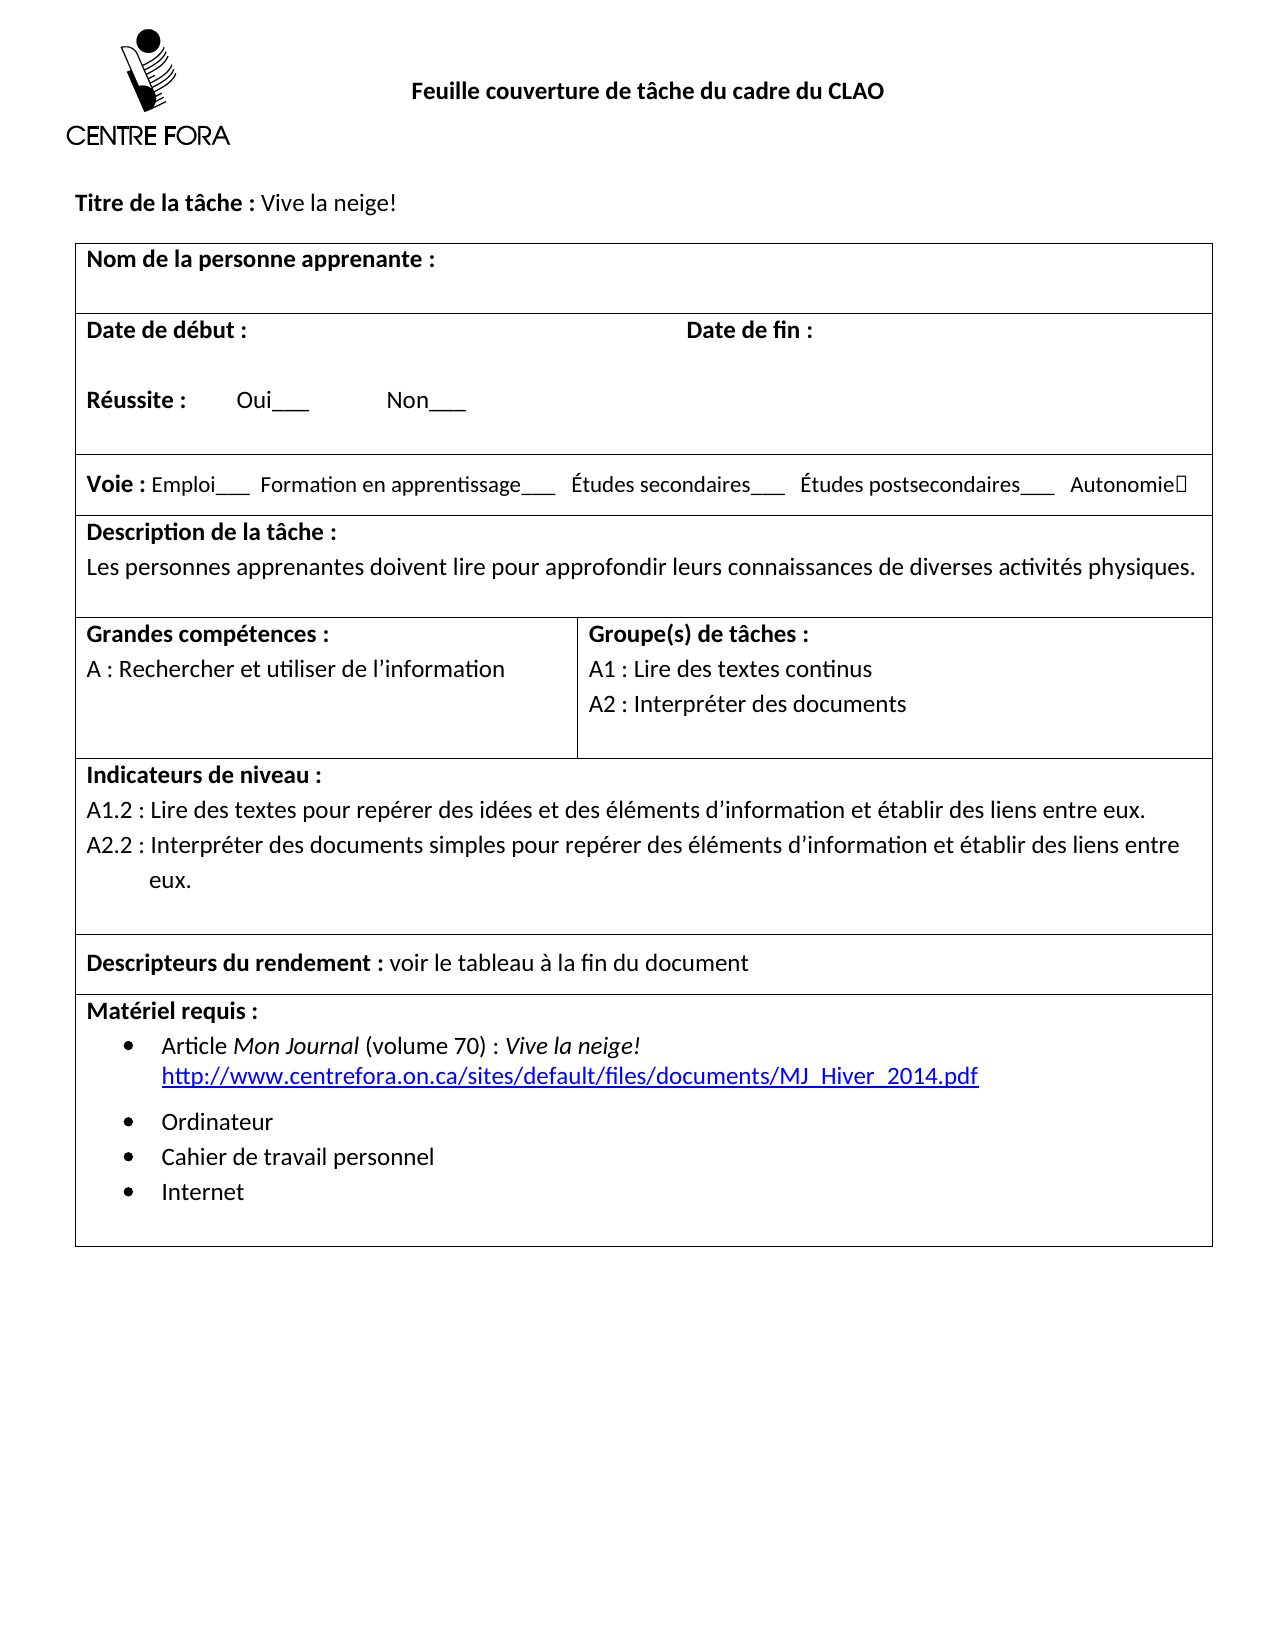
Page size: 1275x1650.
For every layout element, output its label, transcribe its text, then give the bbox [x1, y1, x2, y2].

table_cell Indicateurs de niveau : A1.2 : Lire des textes pour repérer des idées et des éléments d’information et établir des liens entre eux. A2.2 : Interpréter des documents simples pour repérer des éléments d’information et établir des liens entre eux. [76, 759, 1212, 933]
text Feuille couverture de tâche du cadre du CLAO [75, 75, 1122, 106]
text Titre de la tâche : Vive la neige! [75, 187, 1122, 217]
table_cell Voie : Emploi___ Formation en apprentissage___ Études secondaires___ Études postsecondaires___ Autonomie [76, 455, 1212, 515]
table_cell Description de la tâche : Les personnes apprenantes doivent lire pour approfondir leurs connaissances de diverses activités physiques. [76, 516, 1212, 617]
table_cell Grandes compétences : A : Rechercher et utiliser de l’information [76, 618, 577, 758]
table_cell Descripteurs du rendement : voir le tableau à la fin du document [76, 935, 1212, 994]
table_cell Groupe(s) de tâches : A1 : Lire des textes continus A2 : Interpréter des documents [578, 618, 1212, 758]
table_cell Date de début : Date de fin : Réussite : Oui___ Non___ [76, 314, 1212, 454]
table_cell Matériel requis : Article Mon Journal (volume 70) : Vive la neige! http://www.centrefora.on.ca/sites/default/files/documents/MJ_Hiver_2014.pdf Ordinateur Cahier de travail personnel Internet [76, 995, 1212, 1246]
table_header Nom de la personne apprenante : [76, 244, 1212, 313]
